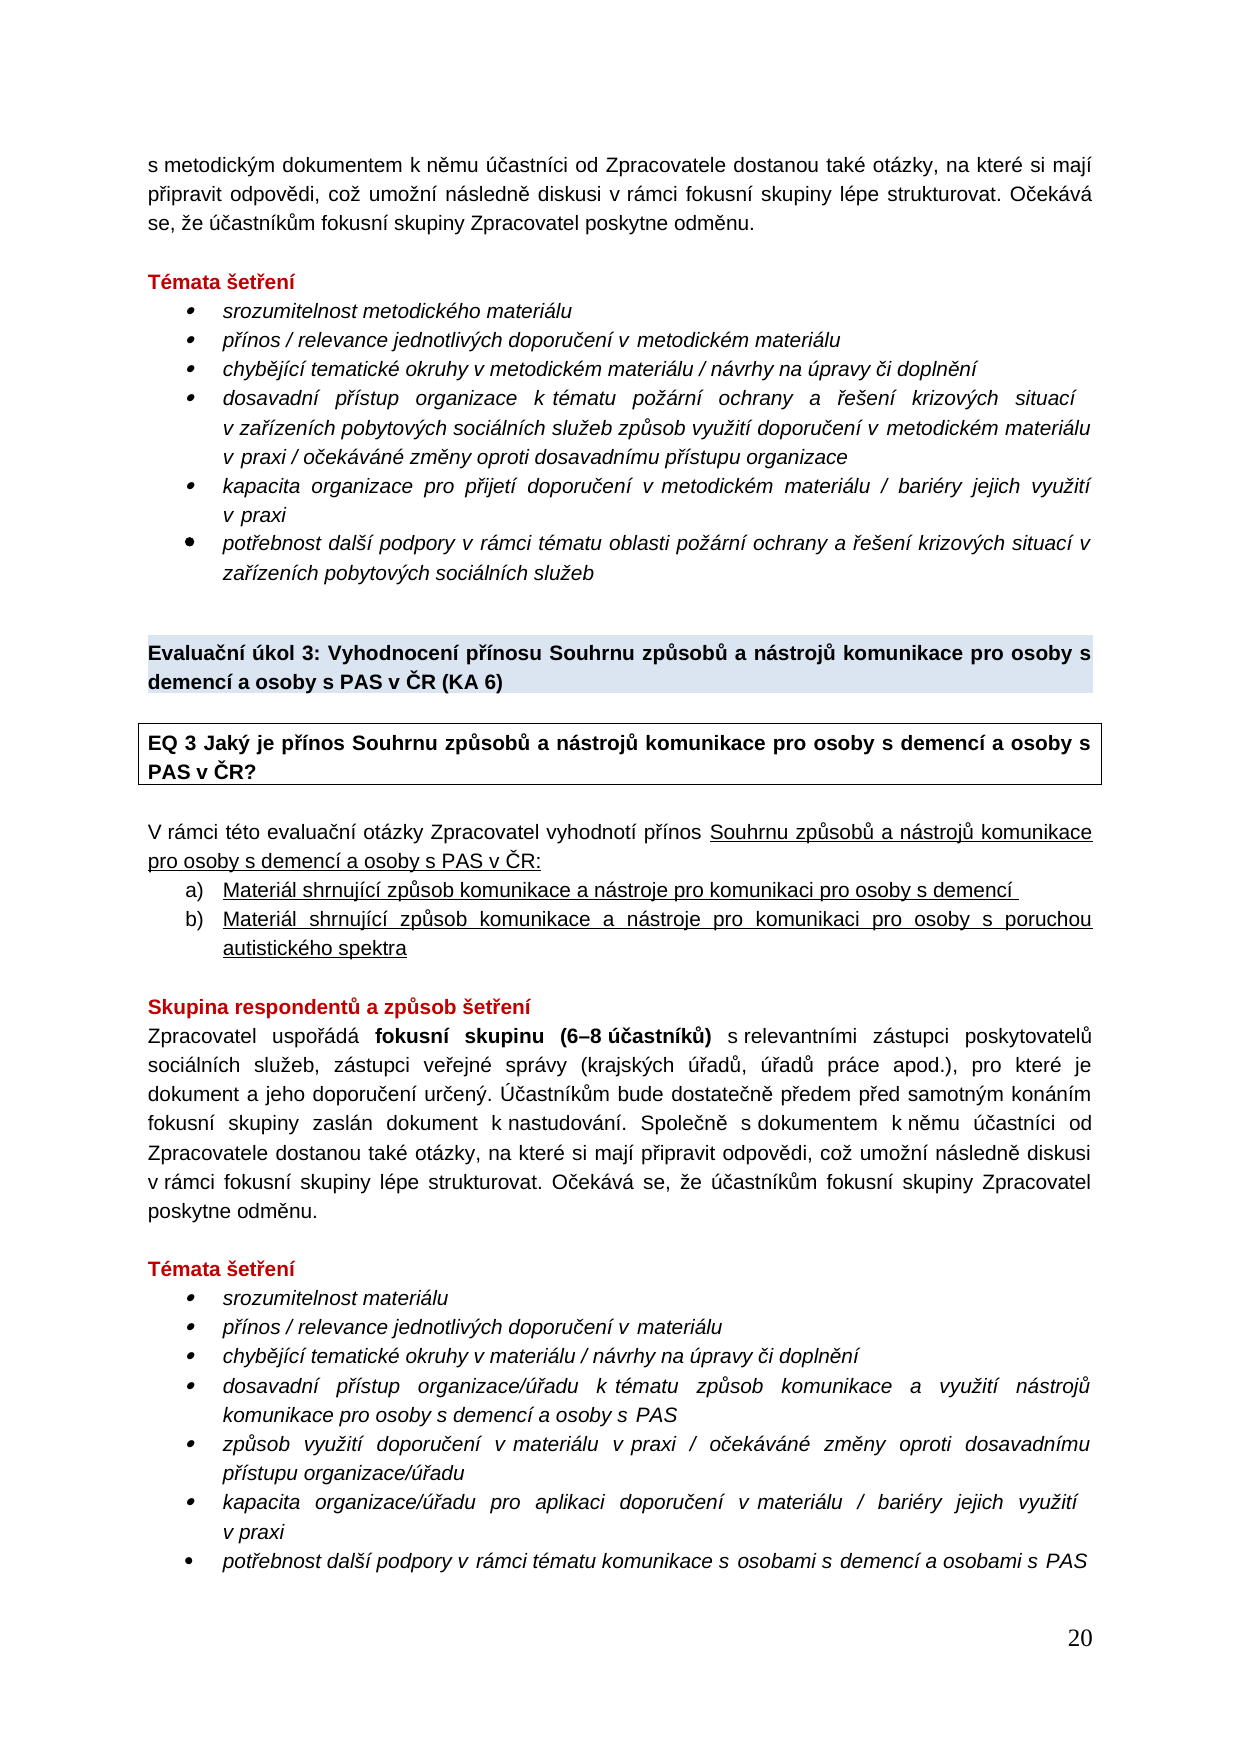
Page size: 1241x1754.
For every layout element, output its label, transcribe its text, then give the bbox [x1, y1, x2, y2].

text Témata šetření [148, 1252, 1093, 1281]
list Materiál shrnující způsob komunikace a nástroje pro komunikaci pro osoby s poruchou autistického spektra [185, 902, 1093, 960]
list dosavadní přístup organizace k tématu požární ochrany a řešení krizových situací v zařízeních pobytových sociálních služeb způsob využití doporučení v metodickém materiálu v praxi / očekáváné změny oproti dosavadnímu přístupu organizace [185, 381, 1093, 468]
list potřebnost další podpory v rámci tématu komunikace s osobami s demencí a osobami s PAS [185, 1543, 1093, 1573]
text Skupina respondentů a způsob šetření [148, 989, 1093, 1018]
list srozumitelnost metodického materiálu [185, 293, 1093, 323]
text Témata šetření [148, 264, 1093, 293]
list Materiál shrnující způsob komunikace a nástroje pro komunikaci pro osoby s demencí [185, 873, 1093, 902]
list přínos / relevance jednotlivých doporučení v materiálu [185, 1310, 1093, 1339]
text Zpracovatel uspořádá fokusní skupinu (6–8 účastníků) s relevantními zástupci poskytovatelů sociálních služeb, zástupci veřejné správy (krajských úřadů, úřadů práce apod.), pro které je dokument a jeho doporučení určený. Účastníkům bude dostatečně předem před samotným konáním fokusní skupiny zaslán dokument k nastudování. Společně s dokumentem k němu účastníci od Zpracovatele dostanou také otázky, na které si mají připravit odpovědi, což umožní následně diskusi v rámci fokusní skupiny lépe strukturovat. Očekává se, že účastníkům fokusní skupiny Zpracovatel poskytne odměnu. [148, 1018, 1093, 1223]
list kapacita organizace/úřadu pro aplikaci doporučení v materiálu / bariéry jejich využití v praxi [185, 1485, 1093, 1543]
list způsob využití doporučení v materiálu v praxi / očekáváné změny oproti dosavadnímu přístupu organizace/úřadu [185, 1427, 1093, 1485]
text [148, 148, 1093, 235]
list přínos / relevance jednotlivých doporučení v metodickém materiálu [185, 323, 1093, 352]
list dosavadní přístup organizace/úřadu k tématu způsob komunikace a využití nástrojů komunikace pro osoby s demencí a osoby s PAS [185, 1368, 1093, 1427]
list kapacita organizace pro přijetí doporučení v metodickém materiálu / bariéry jejich využití v praxi [185, 468, 1093, 527]
text EQ 3 Jaký je přínos Souhrnu způsobů a nástrojů komunikace pro osoby s demencí a osoby s PAS v ČR? [139, 724, 1101, 784]
list srozumitelnost materiálu [185, 1281, 1093, 1310]
text Evaluační úkol 3: Vyhodnocení přínosu Souhrnu způsobů a nástrojů komunikace pro osoby s demencí a osoby s PAS v ČR (KA 6) [148, 635, 1093, 693]
list potřebnost další podpory v rámci tématu oblasti požární ochrany a řešení krizových situací v zařízeních pobytových sociálních služeb [185, 527, 1093, 585]
text V rámci této evaluační otázky Zpracovatel vyhodnotí přínos Souhrnu způsobů a nástrojů komunikace pro osoby s demencí a osoby s PAS v ČR: [148, 814, 1093, 873]
list chybějící tematické okruhy v materiálu / návrhy na úpravy či doplnění [185, 1339, 1093, 1368]
list chybějící tematické okruhy v metodickém materiálu / návrhy na úpravy či doplnění [185, 352, 1093, 381]
